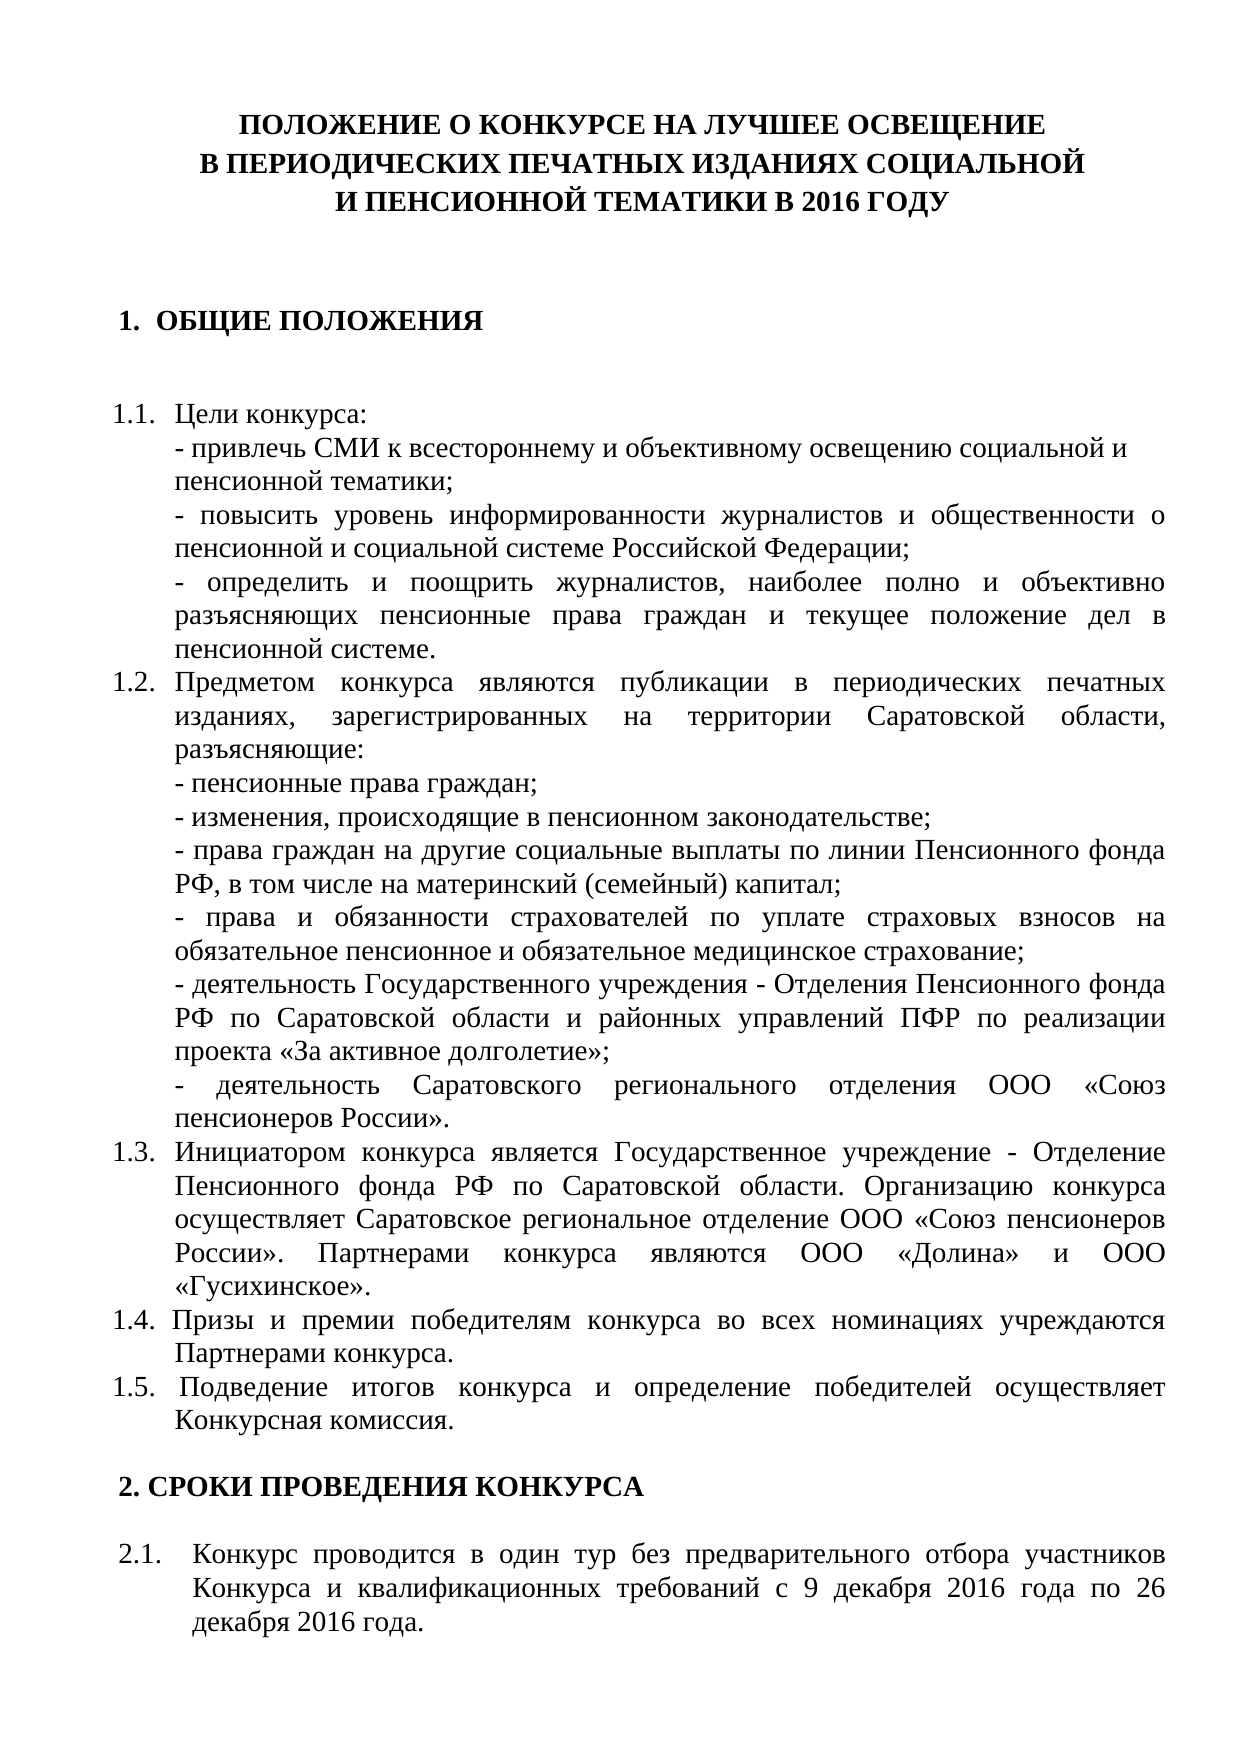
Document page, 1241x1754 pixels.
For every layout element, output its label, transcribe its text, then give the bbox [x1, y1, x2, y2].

text - деятельность Саратовского регионального отделения ООО «Союз пенсионеров России». [174, 1067, 1167, 1134]
text - повысить уровень информированности журналистов и общественности о пенсионной и социальной системе Российской Федерации; [174, 497, 1167, 564]
text - права и обязанности страхователей по уплате страховых взносов на обязательное пенсионное и обязательное медицинское страхование; [174, 899, 1167, 966]
text 1.4. Призы и премии победителям конкурса во всех номинациях учреждаются Партнерами конкурса. [112, 1302, 1167, 1369]
list ОБЩИЕ ПОЛОЖЕНИЯ [118, 303, 1167, 337]
text - пенсионные права граждан; [174, 765, 1167, 799]
text 2. СРОКИ ПРОВЕДЕНИЯ КОНКУРСА [118, 1469, 1167, 1503]
text 1.3. Инициатором конкурса является Государственное учреждение - Отделение Пенсионного фонда РФ по Саратовской области. Организацию конкурса осуществляет Саратовское региональное отделение ООО «Союз пенсионеров России». Партнерами конкурса являются ООО «Долина» и ООО «Гусихинское». [112, 1134, 1167, 1302]
text - деятельность Государственного учреждения - Отделения Пенсионного фонда РФ по Саратовской области и районных управлений ПФР по реализации проекта «За активное долголетие»; [174, 966, 1167, 1067]
text - изменения, происходящие в пенсионном законодательстве; [174, 799, 1167, 832]
text - права граждан на другие социальные выплаты по линии Пенсионного фонда РФ, в том числе на материнский (семейный) капитал; [174, 832, 1167, 899]
text ПОЛОЖЕНИЕ О КОНКУРСЕ НА ЛУЧШЕЕ ОСВЕЩЕНИЕ В ПЕРИОДИЧЕСКИХ ПЕЧАТНЫХ ИЗДАНИЯХ СОЦИАЛЬНОЙ И ПЕНСИОННОЙ ТЕМАТИКИ В 2016 ГОДУ [118, 107, 1167, 218]
text 1.1. Цели конкурса: [112, 396, 1167, 430]
text 1.5. Подведение итогов конкурса и определение победителей осуществляет Конкурсная комиссия. [112, 1369, 1167, 1436]
text - определить и поощрить журналистов, наиболее полно и объективно разъясняющих пенсионные права граждан и текущее положение дел в пенсионной системе. [174, 564, 1167, 664]
text - привлечь СМИ к всестороннему и объективному освещению социальной и пенсионной тематики; [174, 430, 1167, 497]
text 2.1. Конкурс проводится в один тур без предварительного отбора участников Конкурса и квалификационных требований с 9 декабря 2016 года по 26 декабря 2016 года. [118, 1537, 1167, 1637]
text 1.2. Предметом конкурса являются публикации в периодических печатных изданиях, зарегистрированных на территории Саратовской области, разъясняющие: [112, 664, 1167, 765]
